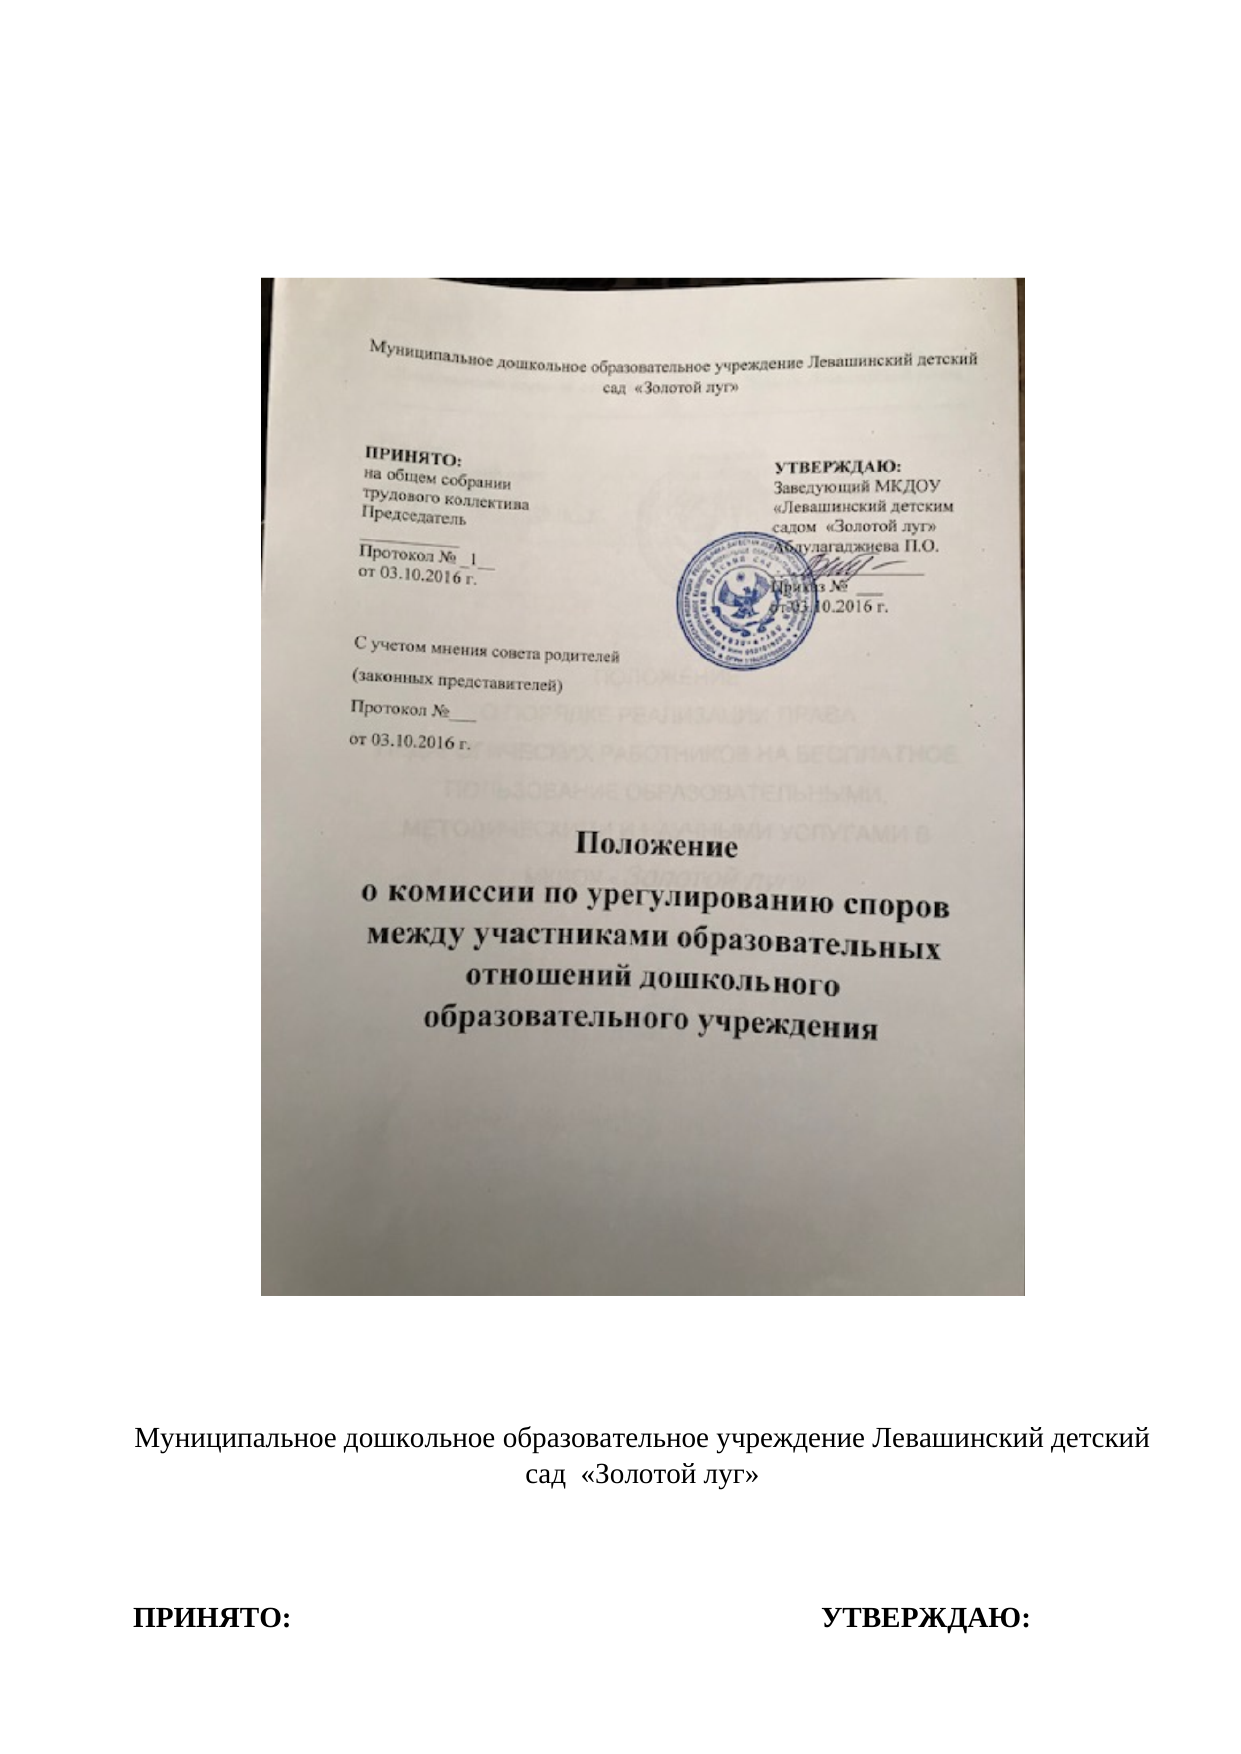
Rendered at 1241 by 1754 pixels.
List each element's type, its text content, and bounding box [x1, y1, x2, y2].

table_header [810, 1600, 1163, 1633]
text Муниципальное дошкольное образовательное учреждение Левашинский детский сад «Золотой луг» [133, 1421, 1152, 1490]
picture [261, 279, 1025, 1295]
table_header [122, 1600, 809, 1633]
